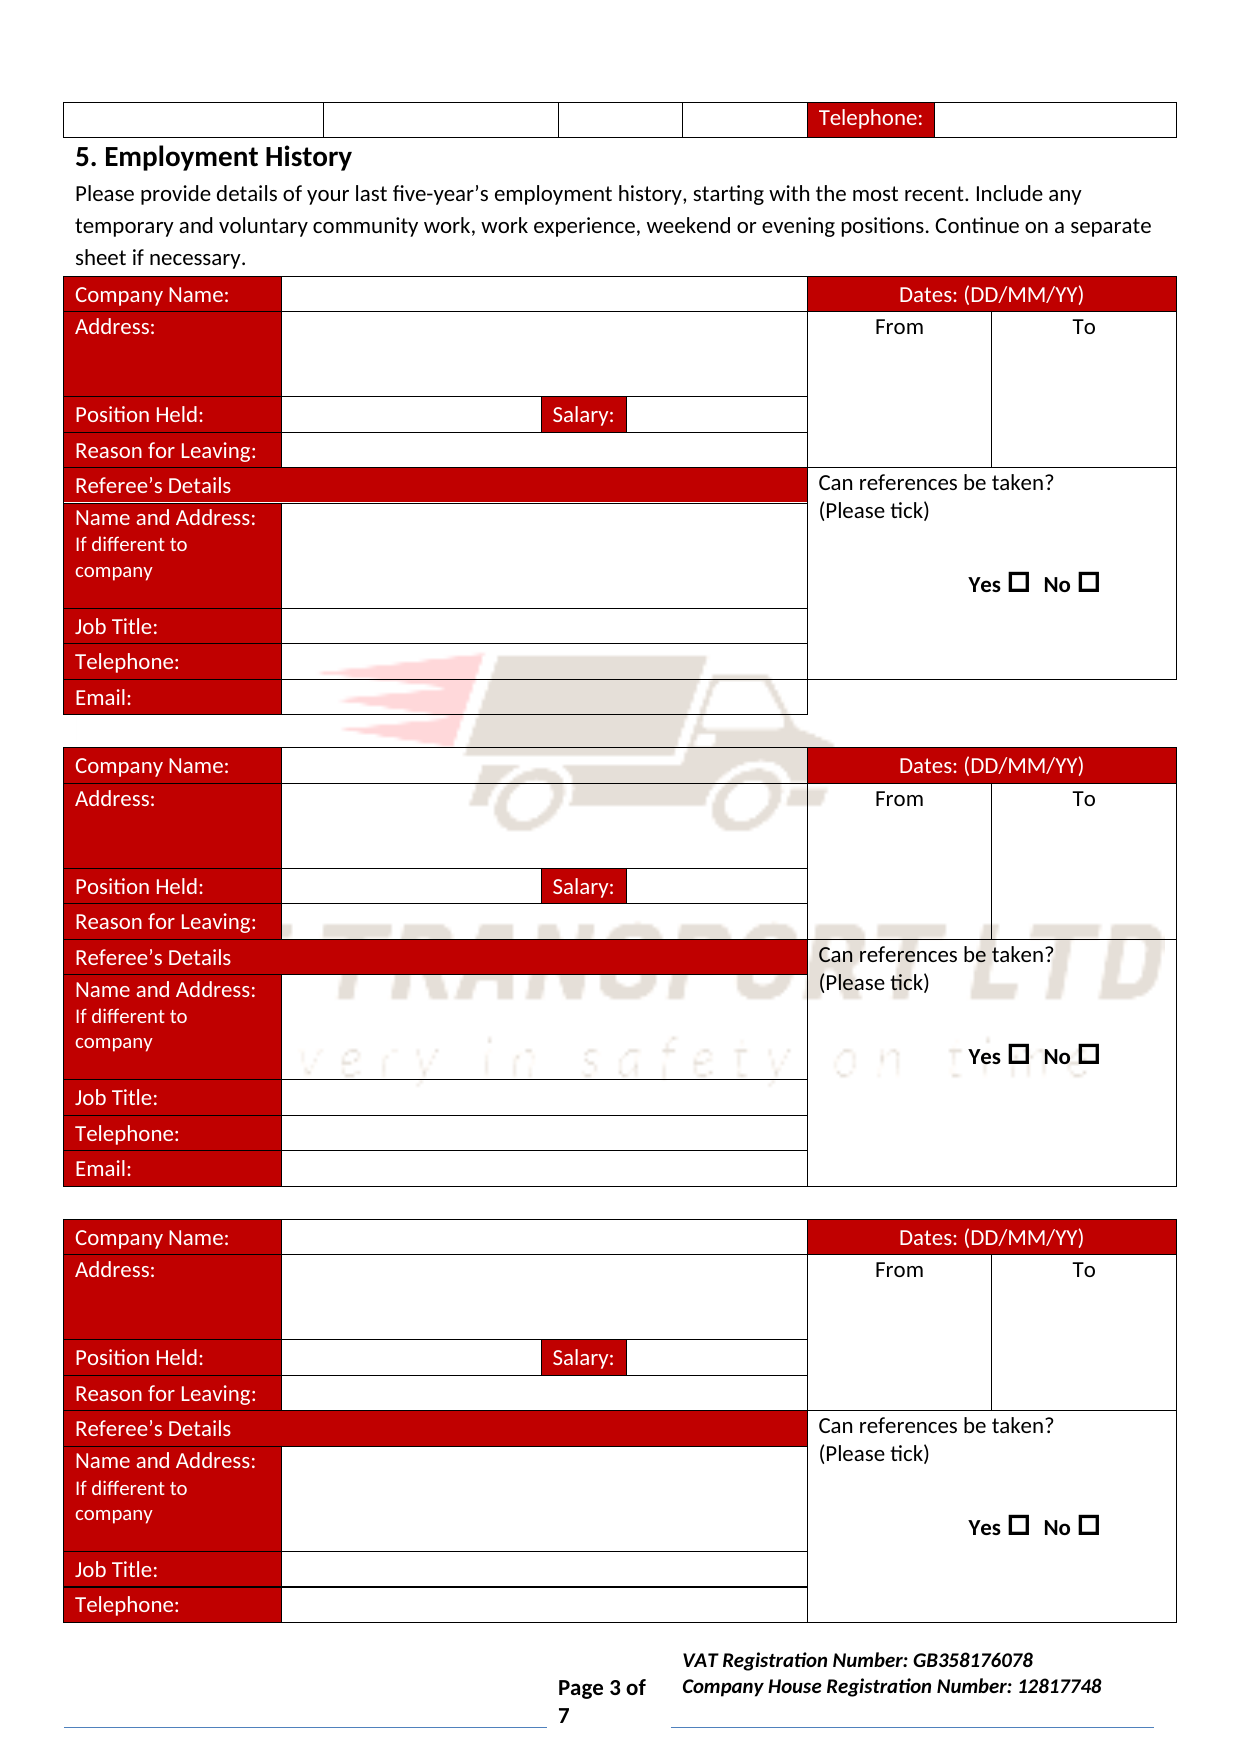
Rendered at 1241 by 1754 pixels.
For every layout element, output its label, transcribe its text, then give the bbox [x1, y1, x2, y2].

table_cell [282, 904, 807, 939]
table_cell Position Held: [64, 397, 281, 432]
table_cell [282, 609, 807, 643]
table_cell From [808, 312, 991, 467]
table_cell [282, 433, 807, 467]
table_cell Position Held: [64, 1340, 281, 1375]
table_cell Reason for Leaving: [64, 433, 281, 467]
table_cell Can references be taken? (Please tick) Yes □ No □ [808, 1411, 1176, 1622]
table_cell [627, 1340, 807, 1375]
table_cell Reason for Leaving: [64, 904, 281, 939]
table_cell Email: [64, 1151, 281, 1186]
table_cell [627, 397, 807, 432]
table_cell [282, 1588, 807, 1622]
table_cell [935, 103, 1176, 137]
table_cell [282, 1340, 541, 1375]
table_cell Telephone: [64, 644, 281, 679]
table_header Company Name: [64, 1220, 281, 1254]
table_cell [282, 1447, 807, 1551]
table_cell To [992, 1255, 1176, 1410]
text Please provide details of your last five-year’s employment history, starting with the most recent. Include any temporary and voluntary community work, work experience, weekend or evening positions. Continue on a separate sheet if necessary. [75, 179, 1165, 272]
table_cell [282, 784, 807, 868]
table_cell Can references be taken? (Please tick) Yes □ No □ [808, 468, 1176, 679]
table_cell [282, 975, 807, 1079]
table_cell To [992, 312, 1176, 467]
table_cell [282, 504, 807, 608]
table_cell Salary: [542, 869, 626, 903]
table_cell Can references be taken? (Please tick) Yes □ No □ [808, 940, 1176, 1186]
table_cell Address: [64, 312, 281, 396]
table_cell [282, 680, 807, 714]
table_cell Telephone: [64, 1588, 281, 1622]
table_header [282, 748, 807, 783]
table_cell Job Title: [64, 609, 281, 643]
table_cell Reason for Leaving: [64, 1376, 281, 1410]
table_cell Name and Address: If different to company [64, 975, 281, 1079]
table_cell [282, 1255, 807, 1339]
table_cell [282, 1116, 807, 1150]
table_cell From [808, 784, 991, 939]
table_cell Name and Address: If different to company [64, 1447, 281, 1551]
table_cell [282, 397, 541, 432]
table_cell Position Held: [64, 869, 281, 903]
table_cell Referee’s Details [64, 940, 807, 974]
table_cell From [808, 1255, 991, 1410]
table_cell [282, 1552, 807, 1586]
table_header Company Name: [64, 277, 281, 311]
table_cell Address: [64, 784, 281, 868]
table_cell Salary: [542, 1340, 626, 1375]
table_header [282, 1220, 807, 1254]
text 5. Employment History [75, 138, 1165, 174]
table_header Dates: (DD/MM/YY) [808, 1220, 1176, 1254]
table_cell [627, 869, 807, 903]
table_cell [282, 1080, 807, 1115]
table_cell Referee’s Details [64, 1411, 807, 1446]
table_cell Telephone: [808, 103, 934, 137]
table_header [282, 277, 807, 311]
table_cell [282, 312, 807, 396]
table_cell Email: [64, 680, 281, 714]
table_cell Referee’s Details [64, 468, 807, 502]
table_cell To [992, 784, 1176, 939]
table_cell [282, 1151, 807, 1186]
table_header Company Name: [64, 748, 281, 783]
table_cell Salary: [542, 397, 626, 432]
table_cell Job Title: [64, 1080, 281, 1115]
table_cell Name and Address: If different to company [64, 504, 281, 608]
table_cell Telephone: [64, 1116, 281, 1150]
table_cell [282, 869, 541, 903]
table_cell Address: [64, 1255, 281, 1339]
table_cell Job Title: [64, 1552, 281, 1586]
table_cell [282, 1376, 807, 1410]
table_header Dates: (DD/MM/YY) [808, 748, 1176, 783]
table_header Dates: (DD/MM/YY) [808, 277, 1176, 311]
table_cell [282, 644, 807, 679]
